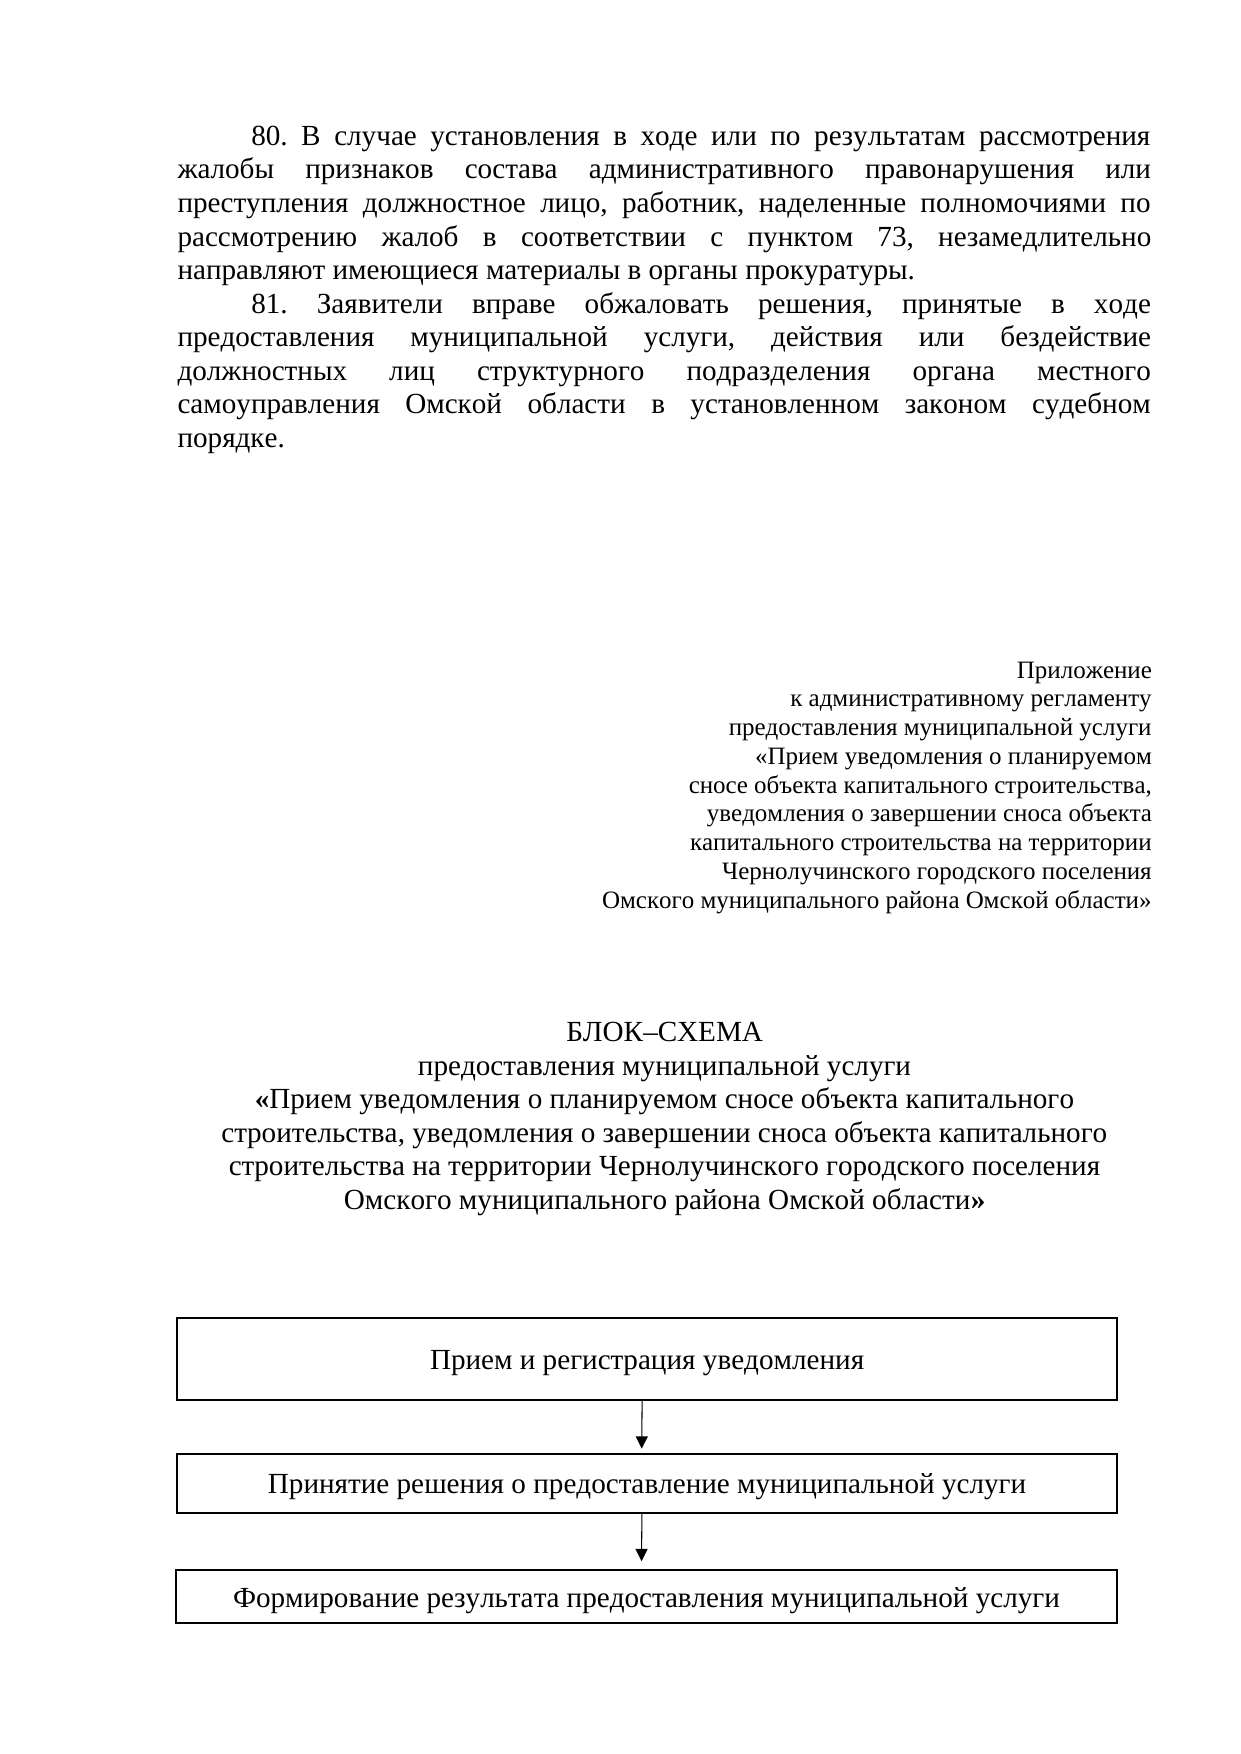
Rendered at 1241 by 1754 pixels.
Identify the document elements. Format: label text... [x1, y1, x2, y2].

text предоставления муниципальной услуги [177, 712, 1152, 741]
text Приложение [177, 655, 1152, 683]
text «Прием уведомления о планируемом сносе объекта капитального строительства, уведомления о завершении сноса объекта капитального строительства на территории Чернолучинского городского поселения Омского муниципального района Омской области» [177, 1081, 1152, 1215]
text Омского муниципального района Омской области» [177, 885, 1152, 913]
text уведомления о завершении сноса объекта [177, 798, 1152, 827]
text 80. В случае установления в ходе или по результатам рассмотрения жалобы признаков состава административного правонарушения или преступления должностное лицо, работник, наделенные полномочиями по рассмотрению жалоб в соответствии с пунктом 73, незамедлительно направляют имеющиеся материалы в органы прокуратуры. [177, 118, 1152, 286]
text 81. Заявители вправе обжаловать решения, принятые в ходе предоставления муниципальной услуги, действия или бездействие должностных лиц структурного подразделения органа местного самоуправления Омской области в установленном законом судебном порядке. [177, 286, 1152, 453]
text капитального строительства на территории [177, 827, 1152, 856]
text «Прием уведомления о планируемом [177, 741, 1152, 770]
text сносе объекта капитального строительства, [177, 770, 1152, 798]
text к административному регламенту [177, 683, 1152, 712]
text предоставления муниципальной услуги [177, 1048, 1152, 1081]
text Чернолучинского городского поселения [177, 856, 1152, 885]
text БЛОК–СХЕМА [177, 1014, 1152, 1048]
